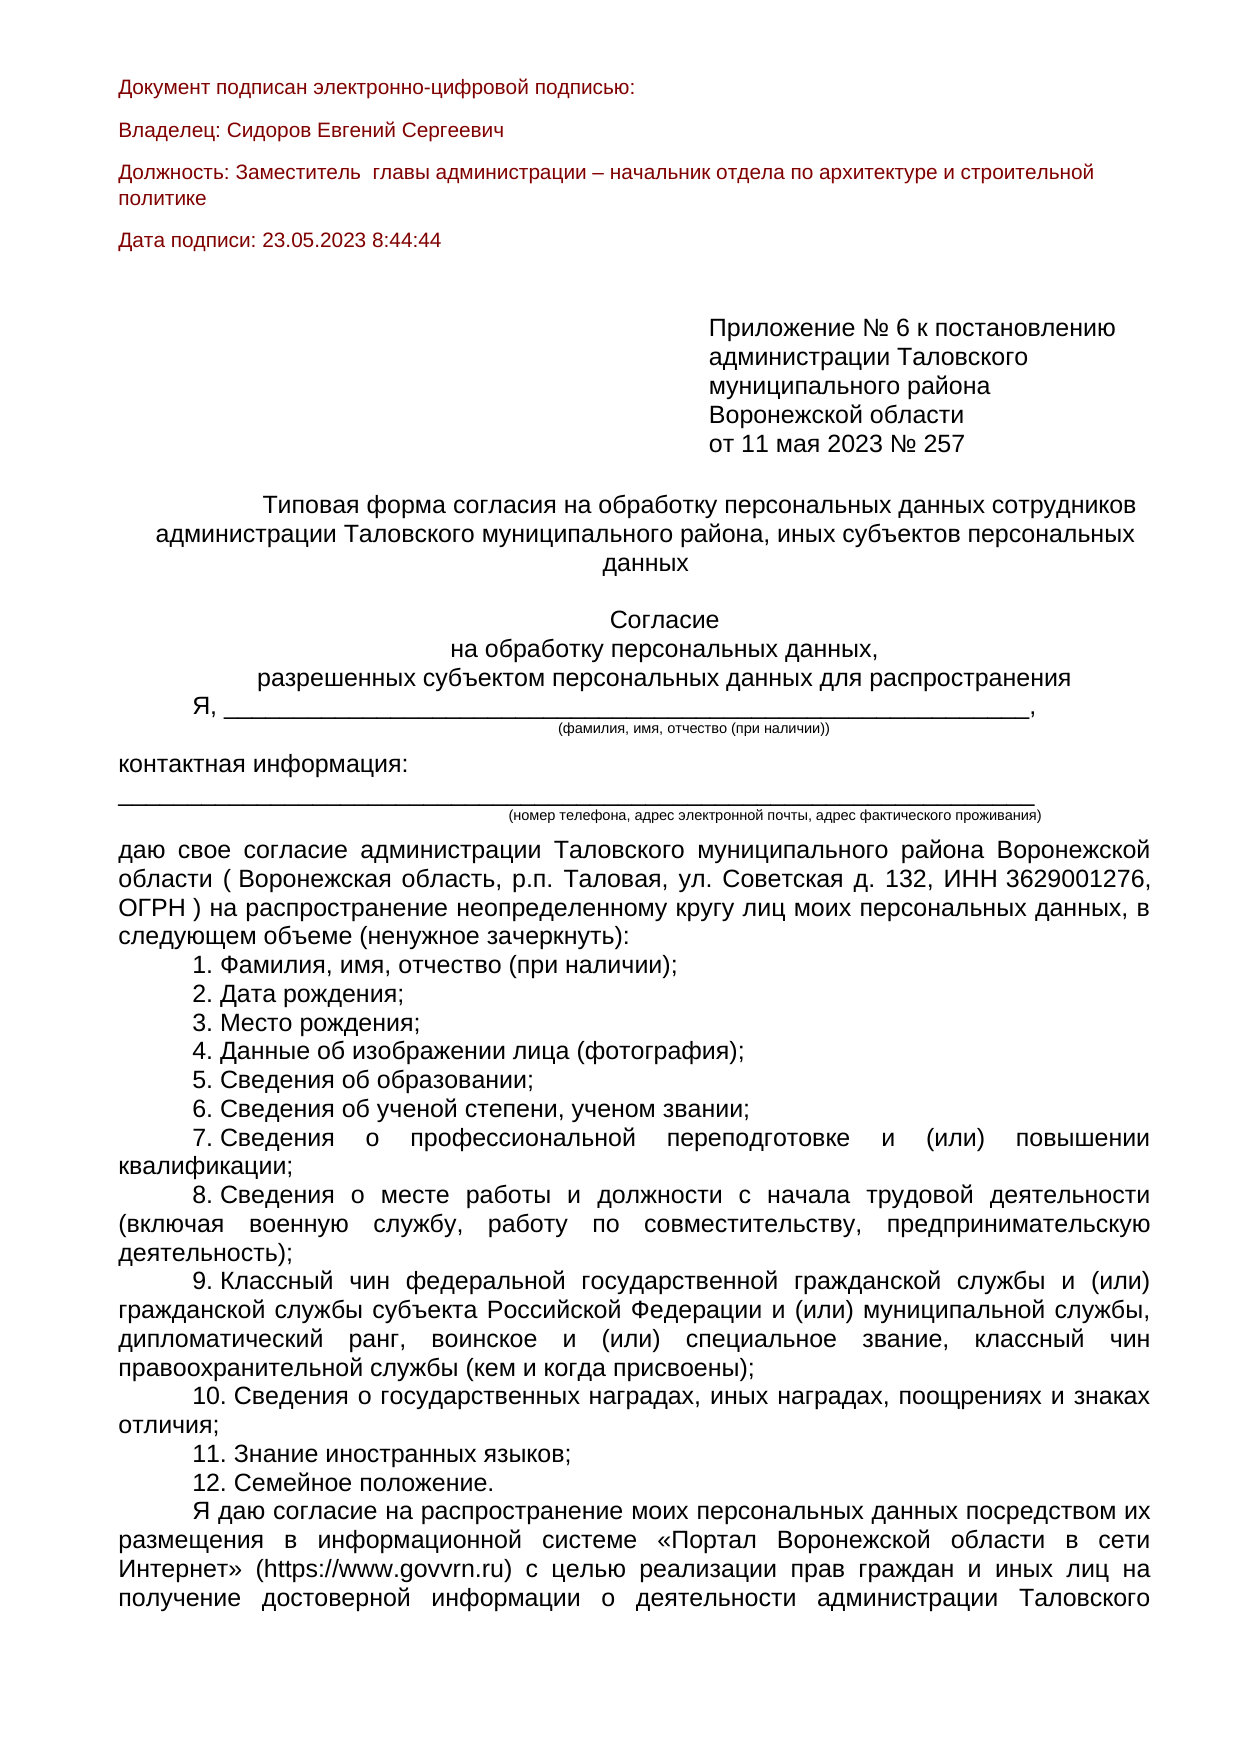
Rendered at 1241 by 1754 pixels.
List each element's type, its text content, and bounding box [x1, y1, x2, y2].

text даю свое согласие администрации Таловского муниципального района Воронежской области ( Воронежская область, р.п. Таловая, ул. Советская д. 132, ИНН 3629001276, ОГРН ) на распространение неопределенному кругу лиц моих персональных данных, в следующем объеме (ненужное зачеркнуть): [118, 835, 1152, 950]
text 9. Классный чин федеральной государственной гражданской службы и (или) гражданской службы субъекта Российской Федерации и (или) муниципальной службы, дипломатический ранг, воинское и (или) специальное звание, классный чин правоохранительной службы (кем и когда присвоены); [118, 1266, 1152, 1381]
text Согласие [118, 605, 1152, 634]
text 12. Семейное положение. [118, 1468, 1152, 1496]
text контактная информация: __________________________________________________________________ [118, 749, 1152, 806]
text 10. Сведения о государственных наградах, иных наградах, поощрениях и знаках отличия; [118, 1381, 1152, 1439]
text Я, __________________________________________________________, [118, 691, 1152, 720]
text 11. Знание иностранных языков; [118, 1439, 1152, 1468]
text 4. Данные об изображении лица (фотография); [118, 1036, 1152, 1065]
text 7. Сведения о профессиональной переподготовке и (или) повышении квалификации; [118, 1123, 1152, 1180]
text (фамилия, имя, отчество (при наличии)) [118, 720, 1152, 749]
text от 11 мая 2023 № 257 [709, 429, 1152, 458]
text Приложение № 6 к постановлению администрации Таловского муниципального района Воронежской области [709, 313, 1152, 428]
text 6. Сведения об ученой степени, ученом звании; [118, 1094, 1152, 1123]
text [118, 1496, 1152, 1611]
text 5. Сведения об образовании; [118, 1065, 1152, 1094]
text 1. Фамилия, имя, отчество (при наличии); [118, 950, 1152, 979]
text (номер телефона, адрес электронной почты, адрес фактического проживания) [118, 806, 1152, 835]
text Типовая форма согласия на обработку персональных данных сотрудников администрации Таловского муниципального района, иных субъектов персональных данных [139, 490, 1152, 576]
text на обработку персональных данных, [118, 634, 1152, 663]
text 8. Сведения о месте работы и должности с начала трудовой деятельности (включая военную службу, работу по совместительству, предпринимательскую деятельность); [118, 1180, 1152, 1266]
text 2. Дата рождения; [118, 979, 1152, 1008]
text разрешенных субъектом персональных данных для распространения [118, 663, 1152, 691]
text 3. Место рождения; [118, 1008, 1152, 1036]
